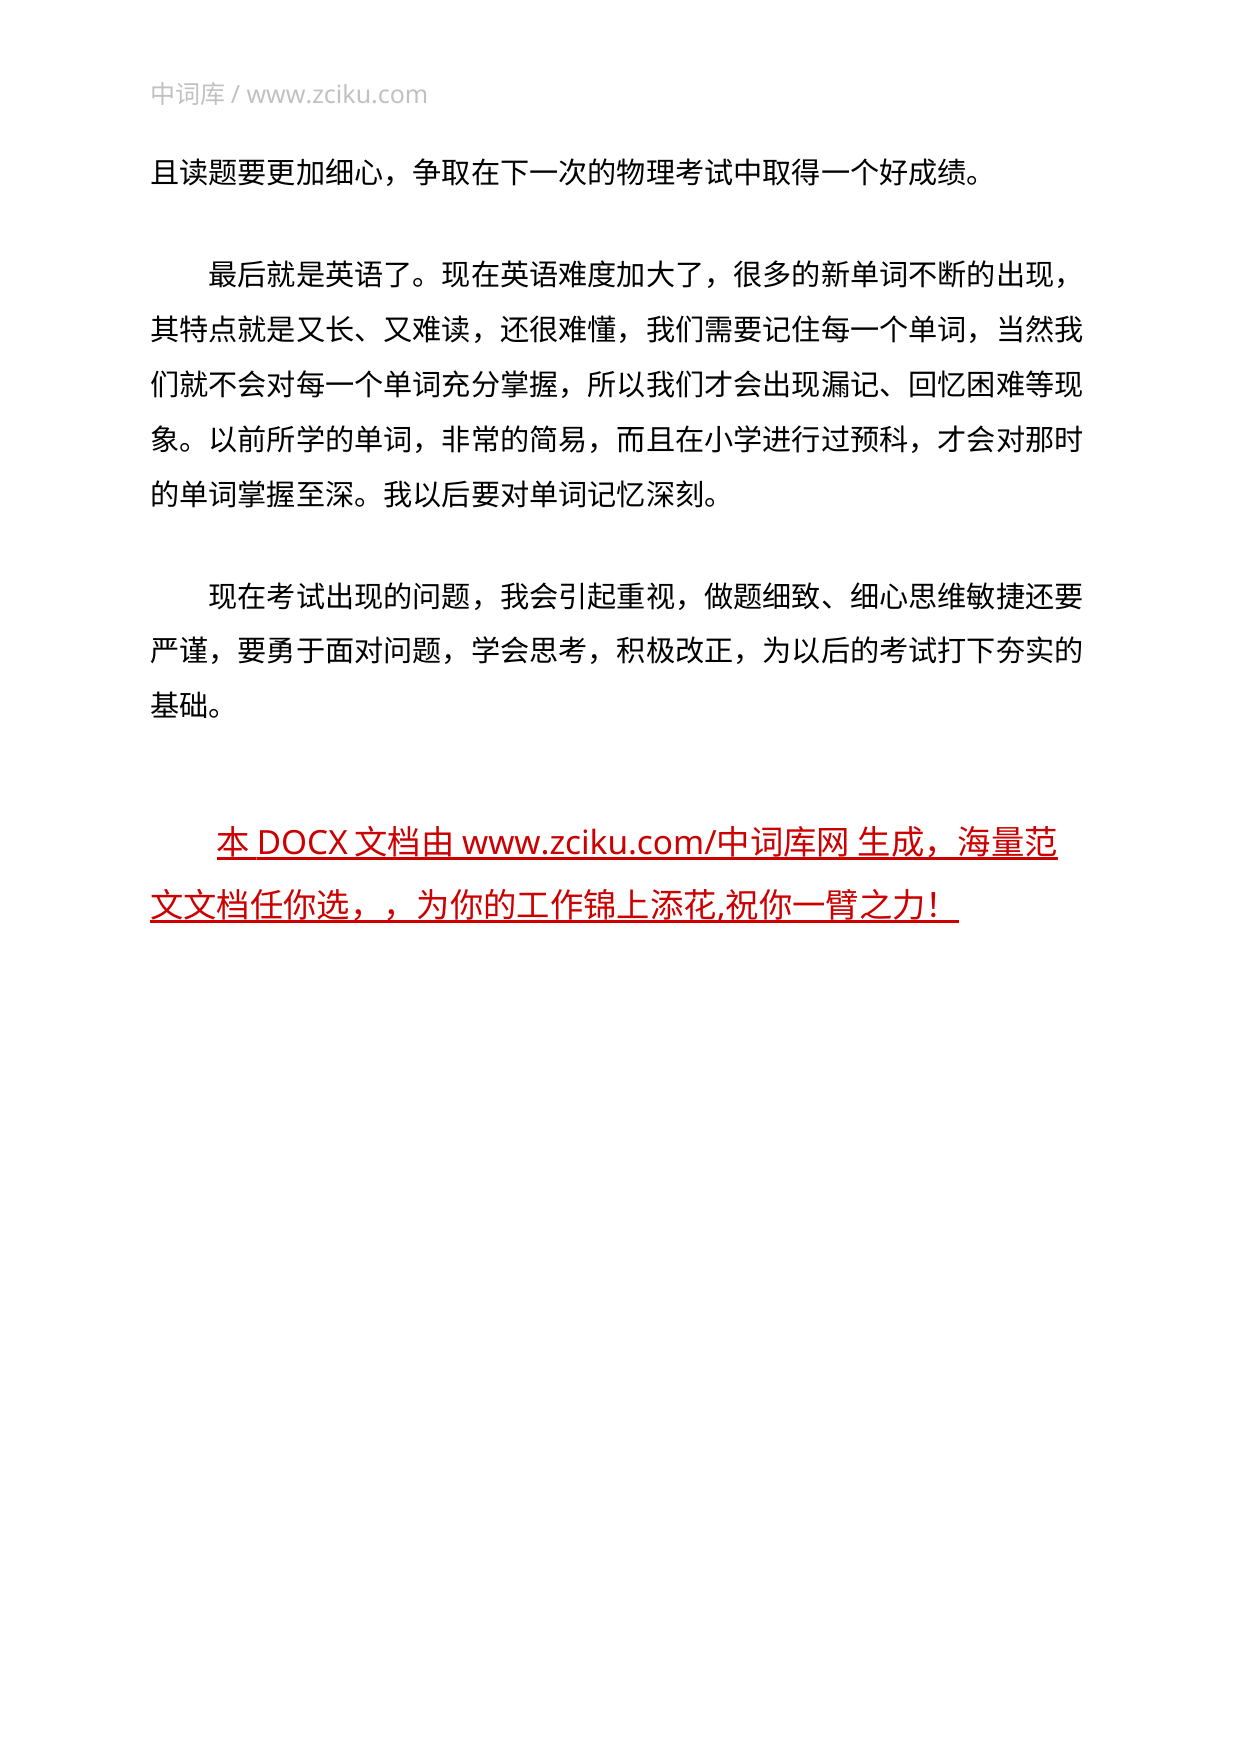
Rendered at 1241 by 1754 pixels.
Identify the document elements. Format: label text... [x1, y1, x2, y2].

text 最后就是英语了。现在英语难度加大了，很多的新单词不断的出现，其特点就是又长、又难读，还很难懂，我们需要记住每一个单词，当然我们就不会对每一个单词充分掌握，所以我们才会出现漏记、回忆困难等现象。以前所学的单词，非常的简易，而且在小学进行过预科，才会对那时的单词掌握至深。我以后要对单词记忆深刻。 [150, 252, 1090, 514]
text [150, 150, 1090, 192]
text 本DOCX文档由 www.zciku.com/中词库网 生成，海量范文文档任你选，，为你的工作锦上添花,祝你一臂之力！ [150, 816, 1090, 927]
text 现在考试出现的问题，我会引起重视，做题细致、细心思维敏捷还要严谨，要勇于面对问题，学会思考，积极改正，为以后的考试打下夯实的基础。 [150, 573, 1090, 725]
